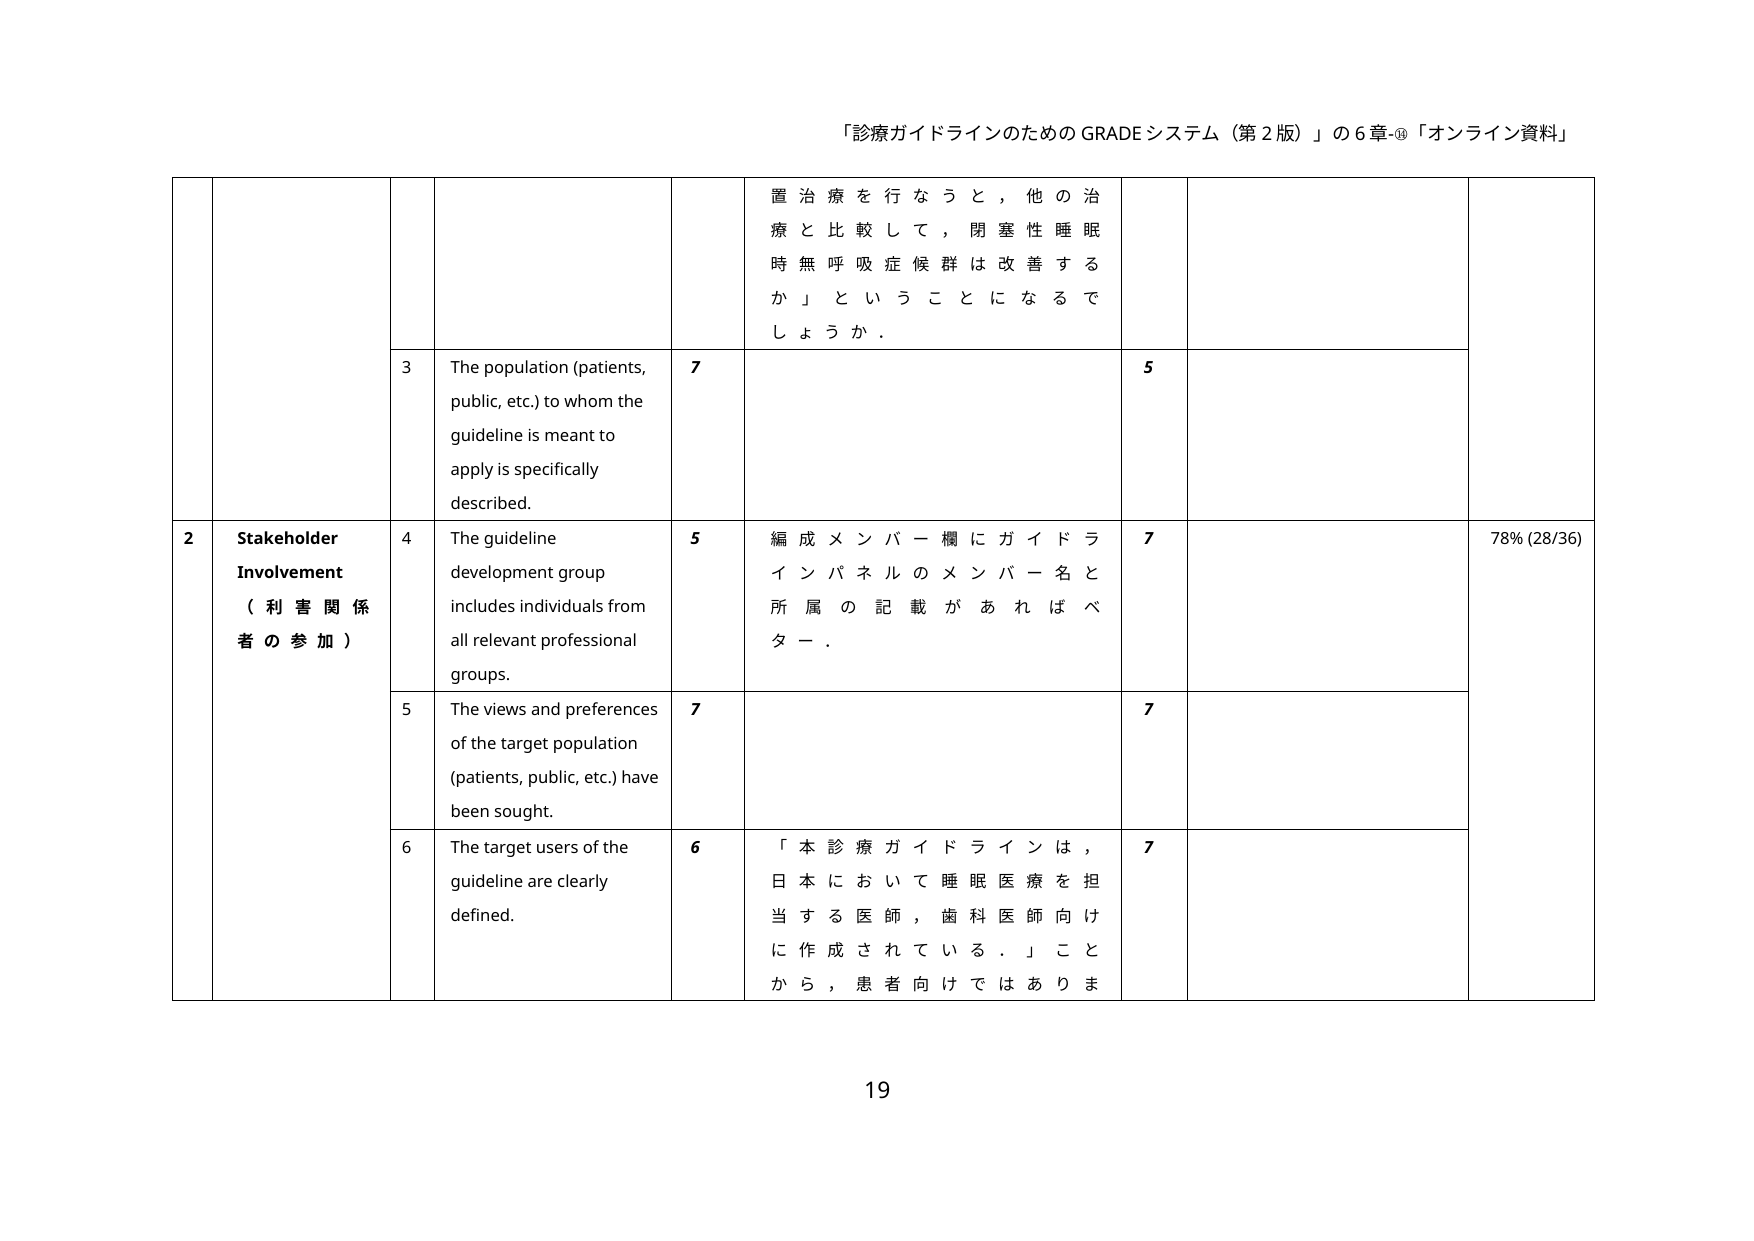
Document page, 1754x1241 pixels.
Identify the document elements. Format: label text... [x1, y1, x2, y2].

table_cell 7 [1122, 830, 1187, 1000]
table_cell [435, 178, 671, 348]
table_cell 5 [1122, 350, 1187, 520]
table_cell 3 [391, 350, 434, 520]
table_cell 78% (28/36) [1469, 521, 1594, 1000]
table_cell [1188, 178, 1468, 348]
table_cell 7 [1122, 692, 1187, 828]
table_cell [1188, 521, 1468, 691]
table_cell 6 [391, 830, 434, 1000]
table_cell The population (patients, public, etc.) to whom the guideline is meant to apply is specifically described. [435, 350, 671, 520]
table_cell 7 [672, 350, 744, 520]
table_cell The views and preferences of the target population (patients, public, etc.) have been sought. [435, 692, 671, 828]
table_cell 編成メンバー欄にガイドラインパネルのメンバー名と所属の記載があればベター． [745, 521, 1121, 691]
table_cell 6 [672, 830, 744, 1000]
table_cell The guideline development group includes individuals from all relevant professional groups. [435, 521, 671, 691]
table_cell 5 [672, 521, 744, 691]
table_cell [745, 830, 1121, 1000]
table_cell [435, 830, 671, 1000]
table_cell 6 [672, 178, 744, 348]
table_cell 5 [391, 692, 434, 828]
table_cell 7 [672, 692, 744, 828]
table_cell 2 [391, 178, 434, 348]
table_cell Stakeholder Involvement （利害関係者の参加） [213, 521, 390, 1000]
table_cell [745, 350, 1121, 520]
table_cell 4 [391, 521, 434, 691]
table_cell [745, 692, 1121, 828]
table_cell 2 [173, 521, 212, 1000]
table_cell [1188, 830, 1468, 1000]
table_cell [1188, 350, 1468, 520]
table_cell 7 [1122, 521, 1187, 691]
table_cell 6 [1122, 178, 1187, 348]
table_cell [745, 178, 1121, 348]
table_cell [1188, 692, 1468, 828]
